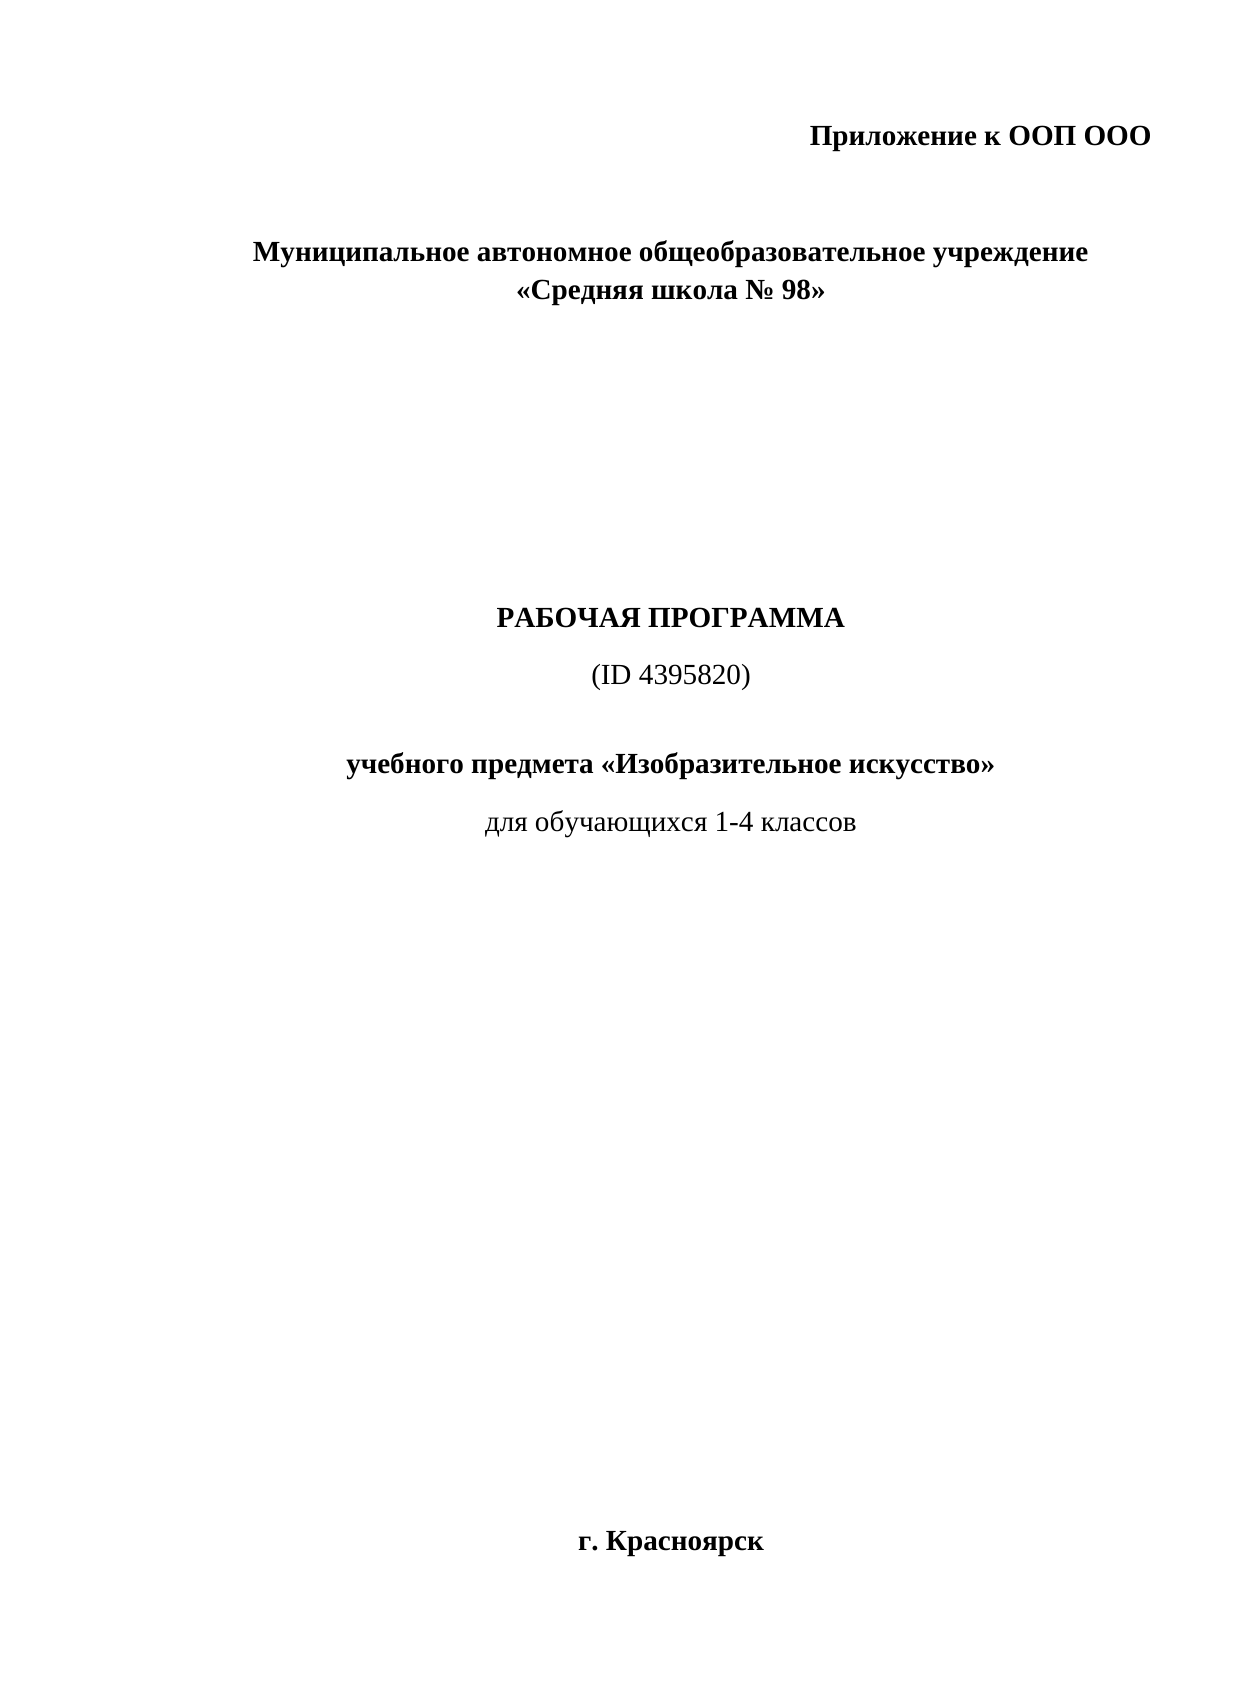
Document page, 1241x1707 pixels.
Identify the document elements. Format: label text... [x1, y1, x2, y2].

text Муниципальное автономное общеобразовательное учреждение «Средняя школа № 98» [190, 234, 1152, 306]
text (ID 4395820) [190, 657, 1152, 691]
text г. Красноярск [190, 1523, 1152, 1557]
text для обучающихся 1-4 классов [190, 804, 1152, 837]
text РАБОЧАЯ ПРОГРАММА [190, 601, 1152, 634]
text учебного предмета «Изобразительное искусство» [190, 747, 1152, 780]
text Приложение к ООП ООО [190, 118, 1152, 152]
